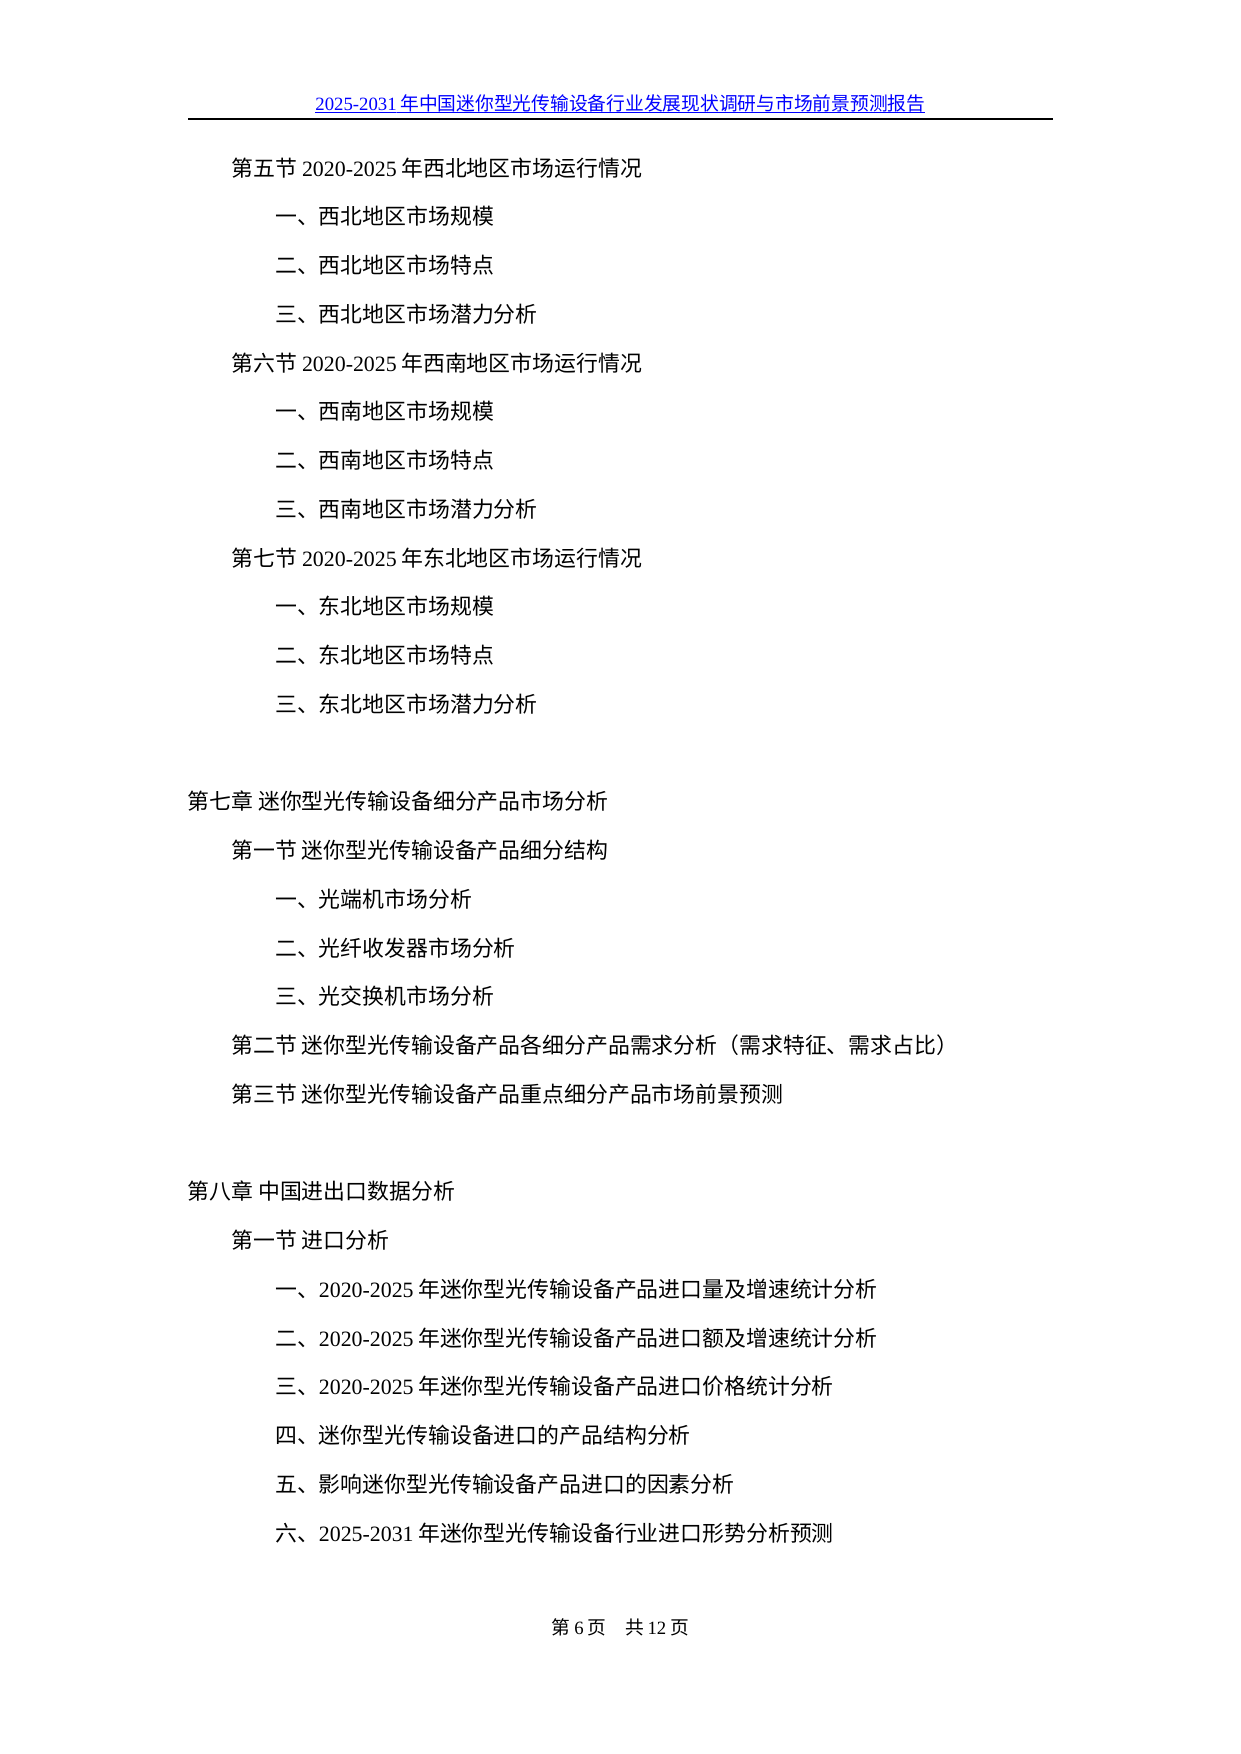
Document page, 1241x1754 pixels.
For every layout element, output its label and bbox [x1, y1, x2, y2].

text [187, 150, 1053, 1548]
